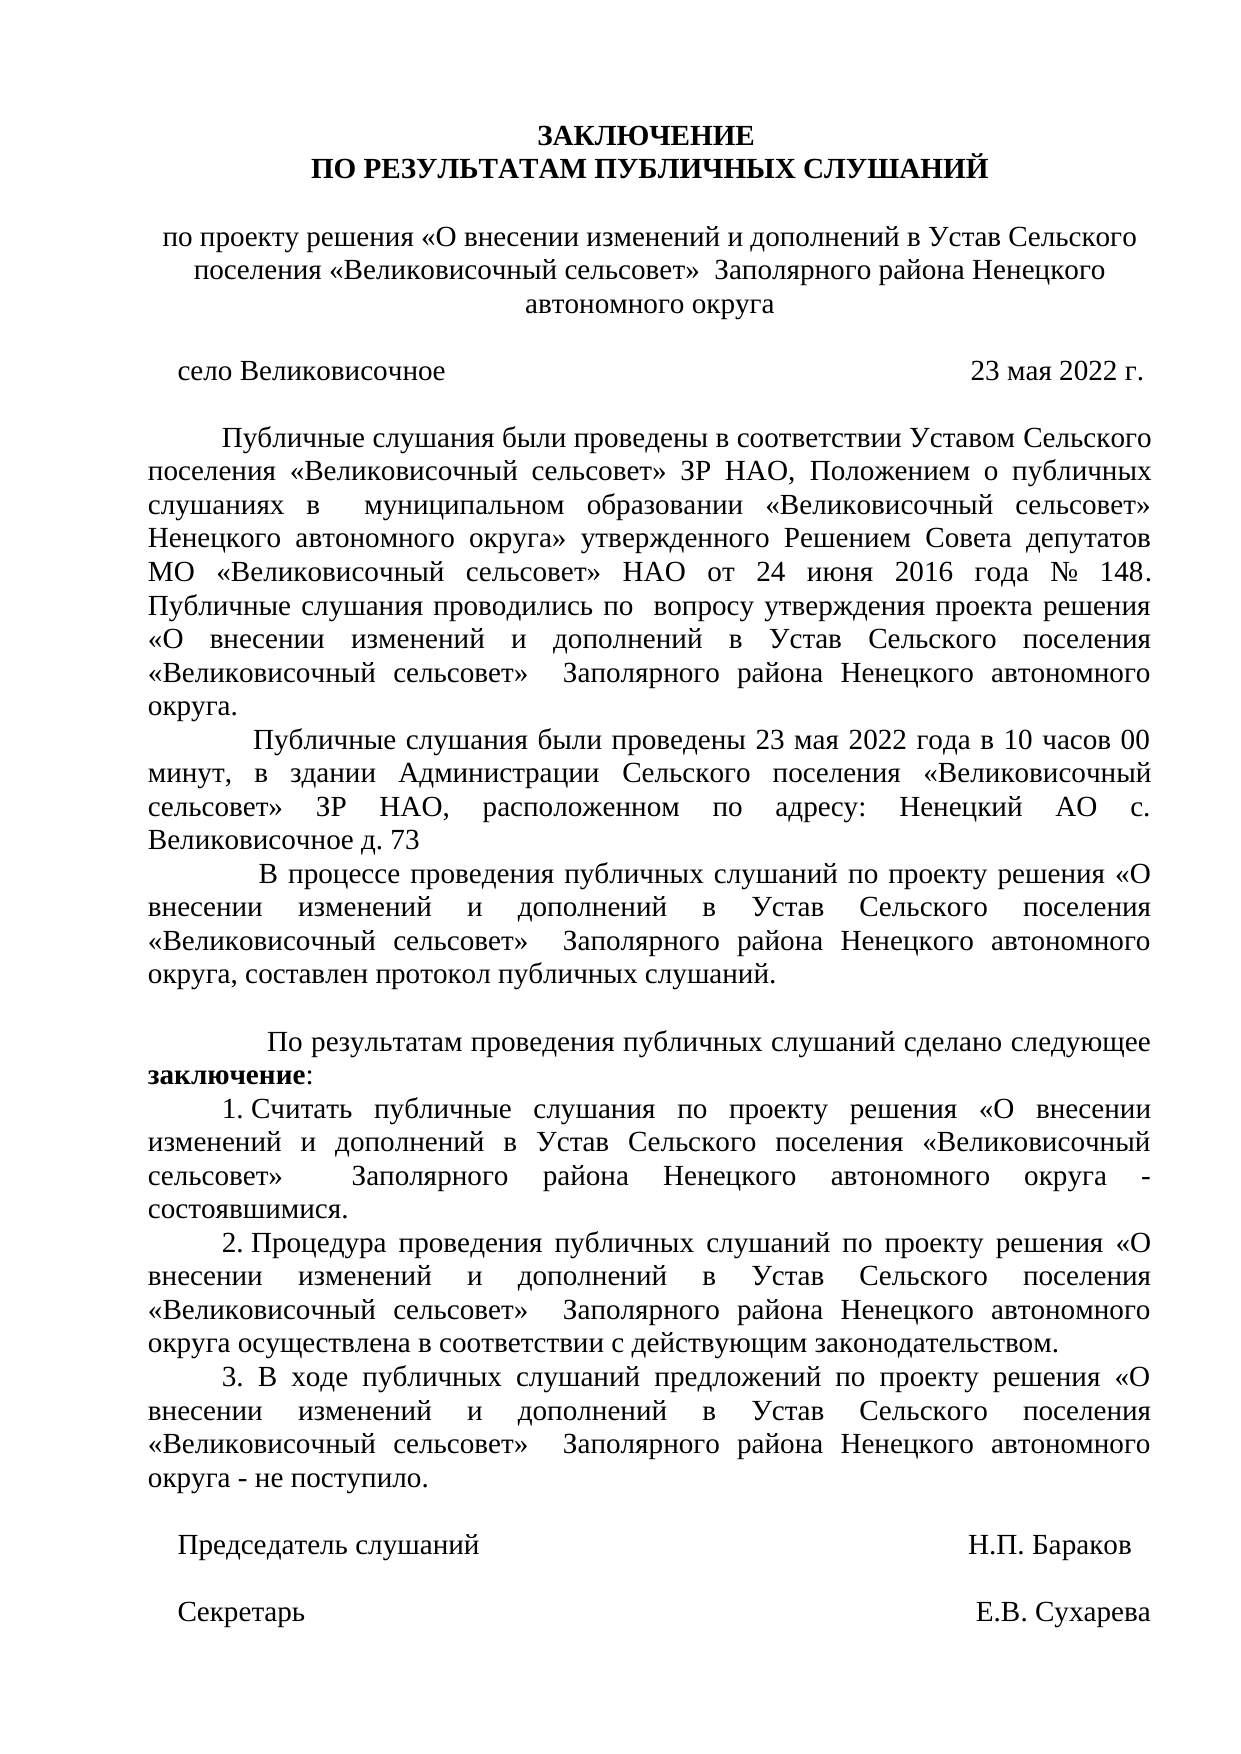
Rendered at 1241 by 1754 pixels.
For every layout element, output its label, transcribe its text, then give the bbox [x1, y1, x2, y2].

text Публичные слушания были проведены 23 мая 2022 года в 10 часов 00 минут, в здании Администрации Сельского поселения «Великовисочный сельсовет» ЗР НАО, расположенном по адресу: Ненецкий АО с. Великовисочное д. 73 [148, 722, 1152, 856]
text По результатам проведения публичных слушаний сделано следующее заключение: [148, 1024, 1152, 1091]
text село Великовисочное 23 мая 2022 г. [177, 353, 1152, 386]
text Председатель слушаний Н.П. Бараков [177, 1527, 1152, 1560]
text по проекту решения «О внесении изменений и дополнений в Устав Сельского поселения «Великовисочный сельсовет» Заполярного района Ненецкого автономного округа [148, 219, 1152, 319]
text 1. Считать публичные слушания по проекту решения «О внесении изменений и дополнений в Устав Сельского поселения «Великовисочный сельсовет» Заполярного района Ненецкого автономного округа - состоявшимися. [148, 1091, 1152, 1225]
text 3. В ходе публичных слушаний предложений по проекту решения «О внесении изменений и дополнений в Устав Сельского поселения «Великовисочный сельсовет» Заполярного района Ненецкого автономного округа - не поступило. [148, 1359, 1152, 1493]
text В процессе проведения публичных слушаний по проекту решения «О внесении изменений и дополнений в Устав Сельского поселения «Великовисочный сельсовет» Заполярного района Ненецкого автономного округа, составлен протокол публичных слушаний. [148, 856, 1152, 990]
text 2. Процедура проведения публичных слушаний по проекту решения «О внесении изменений и дополнений в Устав Сельского поселения «Великовисочный сельсовет» Заполярного района Ненецкого автономного округа осуществлена в соответствии с действующим законодательством. [148, 1225, 1152, 1359]
text Публичные слушания были проведены в соответствии Уставом Сельского поселения «Великовисочный сельсовет» ЗР НАО, Положением о публичных слушаниях в муниципальном образовании «Великовисочный сельсовет» Ненецкого автономного округа» утвержденного Решением Совета депутатов МО «Великовисочный сельсовет» НАО от 24 июня 2016 года № 148. Публичные слушания проводились по вопросу утверждения проекта решения «О внесении изменений и дополнений в Устав Сельского поселения «Великовисочный сельсовет» Заполярного района Ненецкого автономного округа. [148, 420, 1152, 722]
text Секретарь Е.В. Сухарева [177, 1594, 1152, 1627]
text ЗАКЛЮЧЕНИЕ ПО РЕЗУЛЬТАТАМ ПУБЛИЧНЫХ СЛУШАНИЙ [148, 118, 1152, 185]
